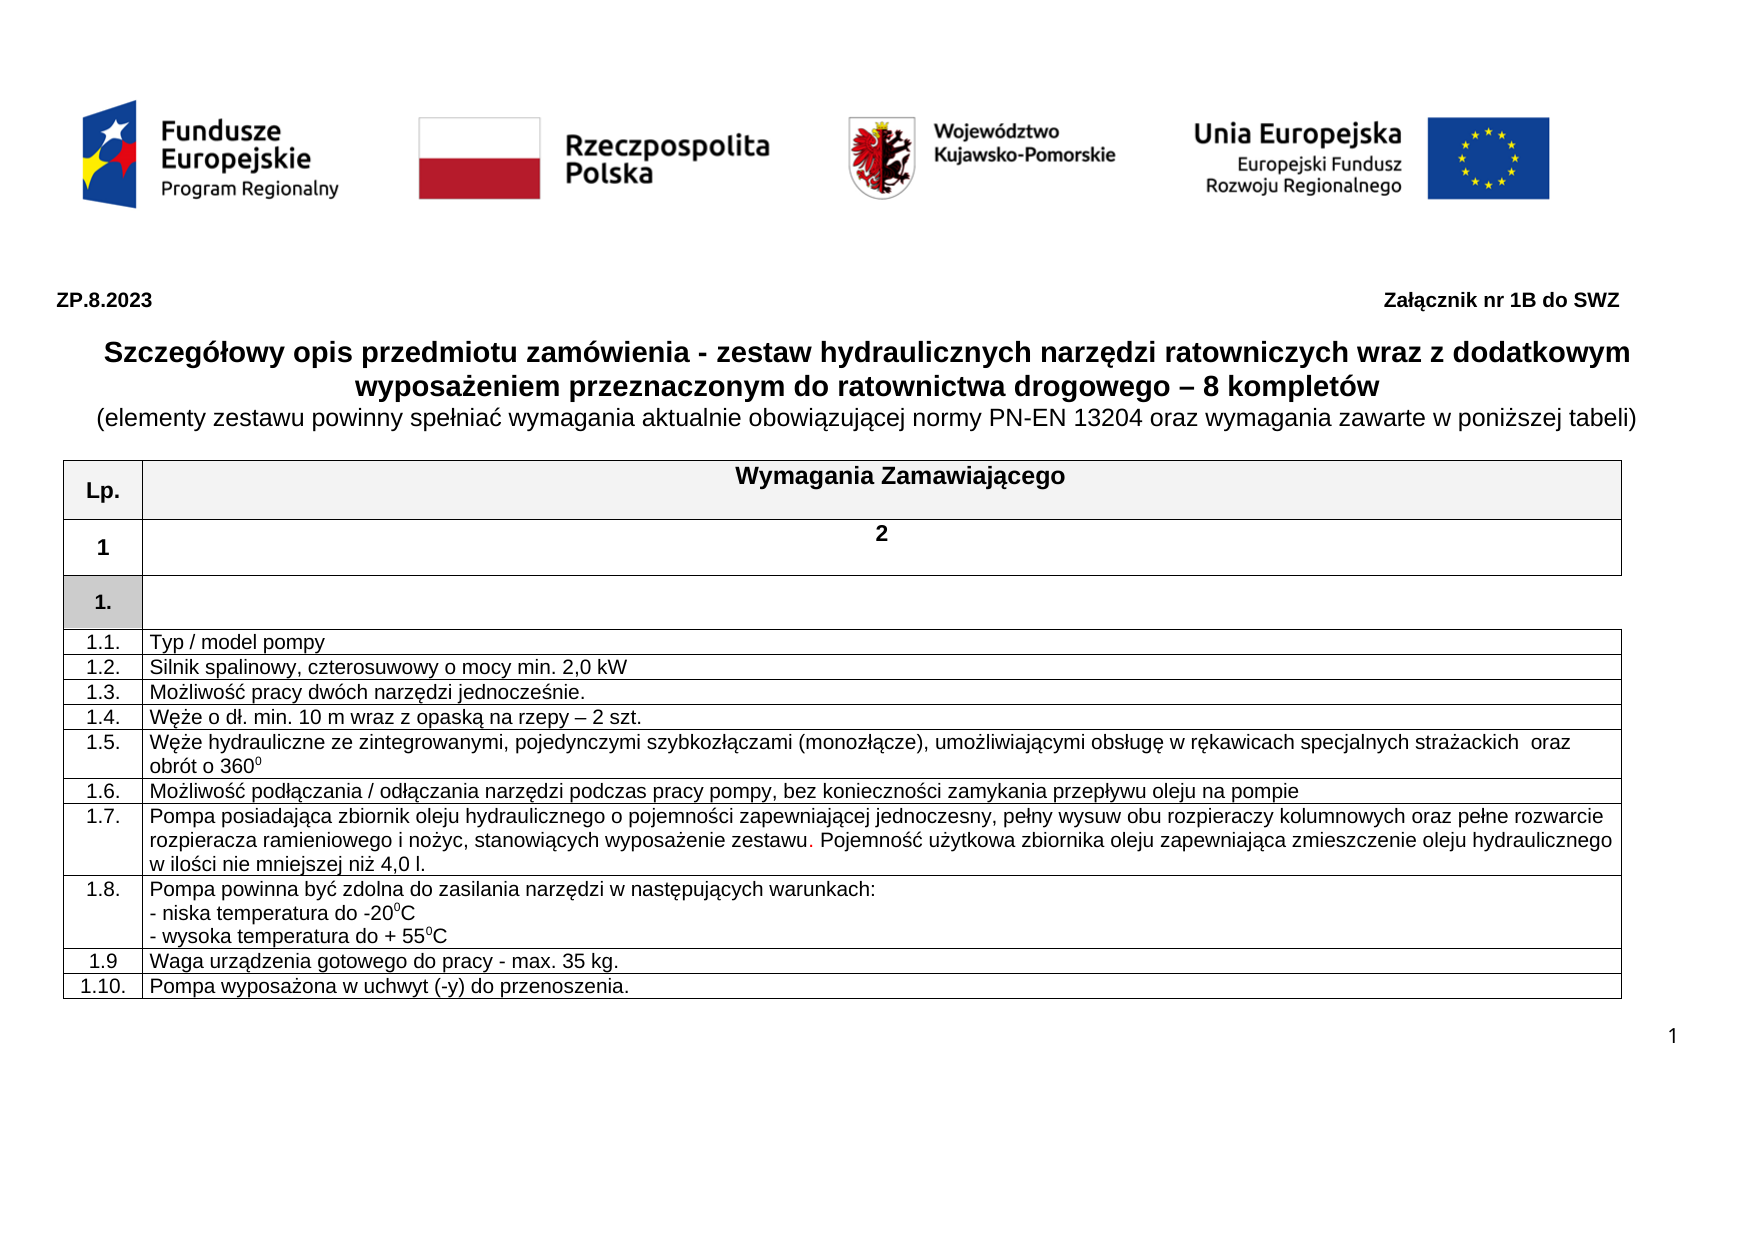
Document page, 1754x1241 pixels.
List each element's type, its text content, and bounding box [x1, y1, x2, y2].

table_cell Waga urządzenia gotowego do pracy - max. 35 kg. [143, 949, 1621, 973]
table_cell 1.5. [64, 730, 142, 777]
text Szczegółowy opis przedmiotu zamówienia - zestaw hydraulicznych narzędzi ratowniczych wraz z dodatkowym wyposażeniem przeznaczonym do ratownictwa drogowego – 8 kompletów [56, 336, 1679, 403]
table_header Lp. [64, 461, 142, 519]
table_cell Pompa powinna być zdolna do zasilania narzędzi w następujących warunkach: - niska temperatura do - wysoka temperatura do + [143, 876, 1621, 948]
table_cell 1.4. [64, 705, 142, 728]
table_cell Typ / model pompy [143, 630, 1621, 653]
picture [56, 73, 1576, 235]
table_cell 1.7. [64, 804, 142, 875]
table_header Wymagania Zamawiającego [143, 461, 1621, 519]
table_cell 1.1. [64, 630, 142, 653]
table_cell 1.8. [64, 876, 142, 948]
text ZP.8.2023 Załącznik nr 1B do SWZ [56, 288, 1679, 312]
table_cell Możliwość podłączania / odłączania narzędzi podczas pracy pompy, bez konieczności zamykania przepływu oleju na pompie [143, 779, 1621, 802]
table_cell 1.10. [64, 974, 142, 998]
table_cell Węże hydrauliczne ze zintegrowanymi, pojedynczymi szybkozłączami (monozłącze), umożliwiającymi obsługę w rękawicach specjalnych strażackich oraz obrót o 3600 [143, 730, 1621, 777]
table_cell 1.6. [64, 779, 142, 802]
table_cell Pompa wyposażona w uchwyt (-y) do przenoszenia. [143, 974, 1621, 998]
table_cell Możliwość pracy dwóch narzędzi jednocześnie. [143, 680, 1621, 703]
table_cell Silnik spalinowy, czterosuwowy o mocy min. 2,0 kW [143, 655, 1621, 678]
table_cell 1.9 [64, 949, 142, 973]
table_cell 1.3. [64, 680, 142, 703]
table_cell 2 [143, 520, 1621, 575]
table_cell Pompa posiadająca zbiornik oleju hydraulicznego o pojemności zapewniającej jednoczesny, pełny wysuw obu rozpieraczy kolumnowych oraz pełne rozwarcie rozpieracza ramieniowego i nożyc, stanowiących wyposażenie zestawu. Pojemność użytkowa zbiornika oleju zapewniająca zmieszczenie oleju hydraulicznego w ilości nie mniejszej niż 4,0 l. [143, 804, 1621, 875]
table_cell 1. [64, 576, 142, 628]
table_cell 1 [64, 520, 142, 575]
text (elementy zestawu powinny spełniać wymagania aktualnie obowiązującej normy PN-EN 13204 oraz wymagania zawarte w poniższej tabeli) [56, 403, 1679, 431]
table_cell Węże o dł. min. wraz z opaską na rzepy – 2 szt. [143, 705, 1621, 728]
table_cell 1.2. [64, 655, 142, 678]
